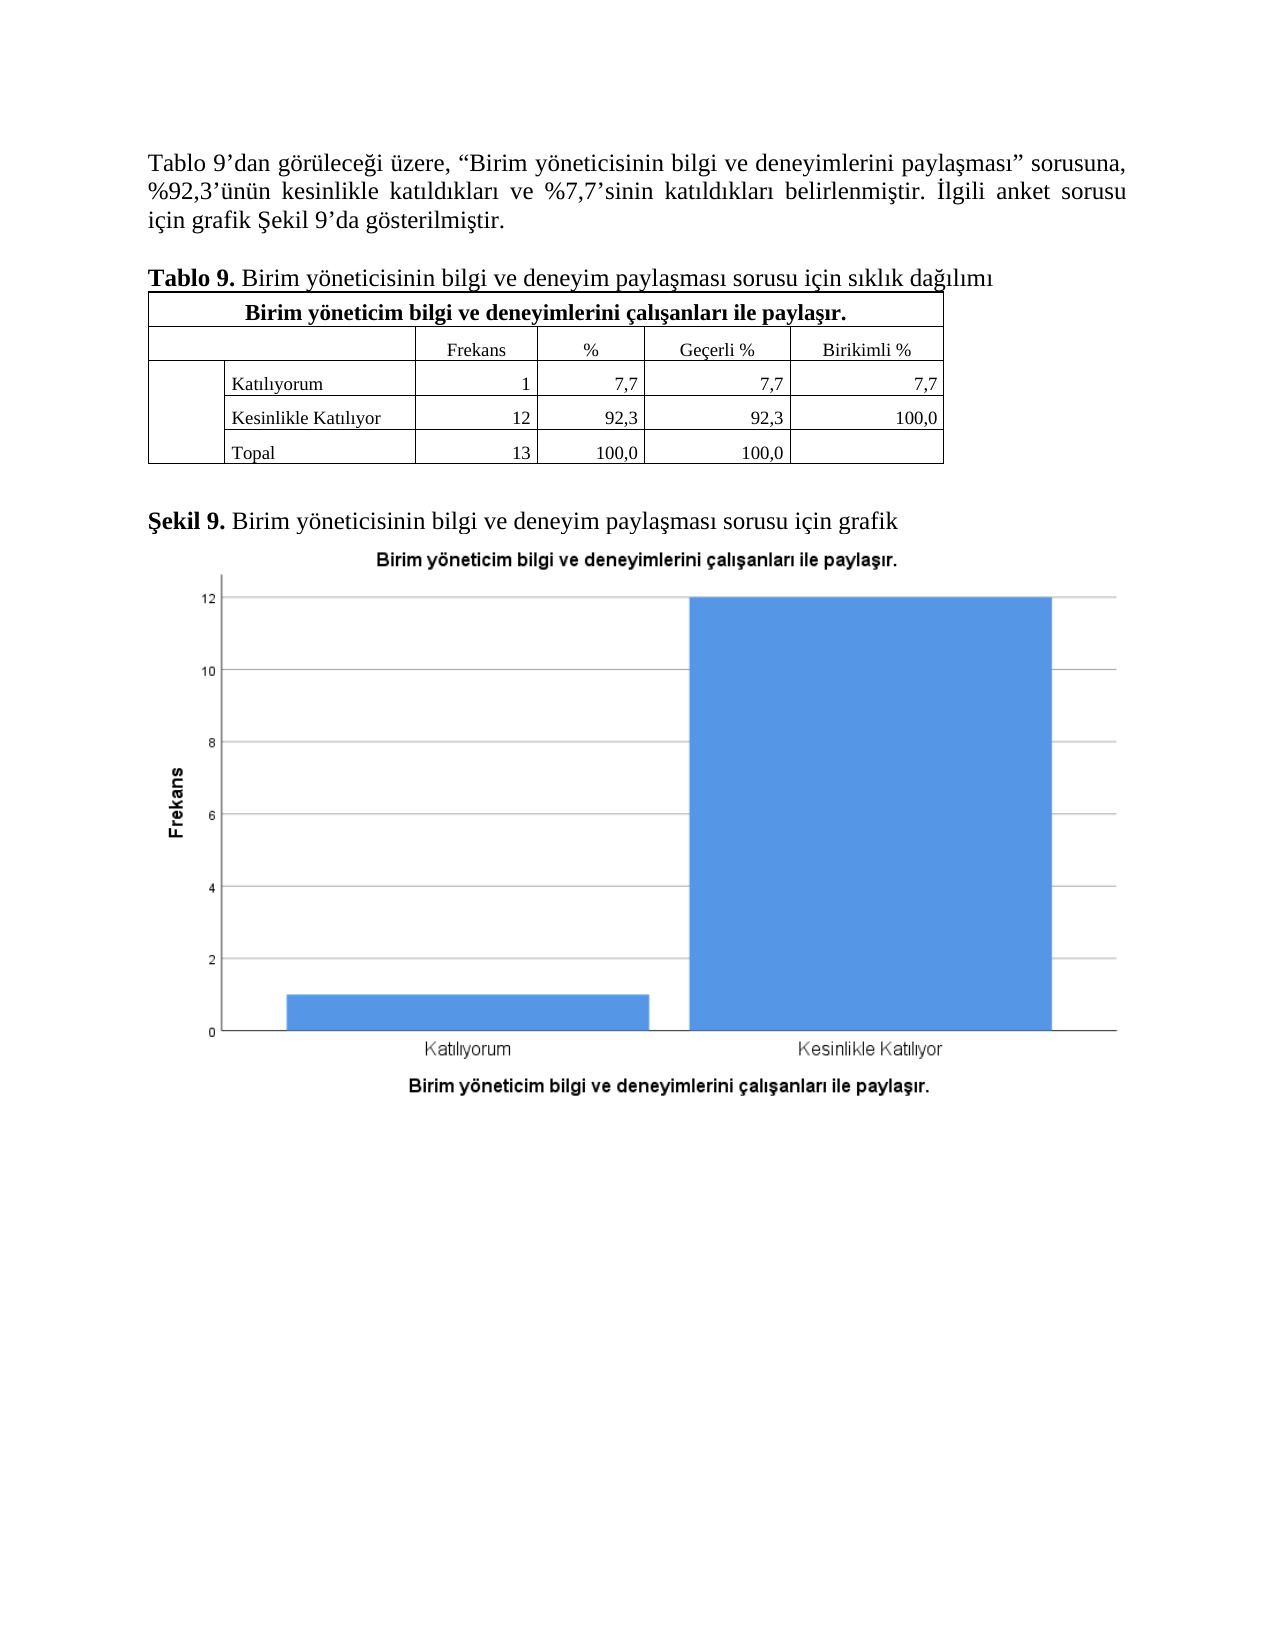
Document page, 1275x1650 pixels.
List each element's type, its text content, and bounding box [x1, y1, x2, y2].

table_cell % [538, 327, 644, 360]
picture [147, 534, 1128, 1112]
table_cell 92,3 [645, 396, 790, 429]
table_cell 12 [416, 396, 537, 429]
table_cell 7,7 [645, 361, 790, 394]
table_cell 7,7 [791, 361, 943, 394]
table_cell 92,3 [538, 396, 644, 429]
table_cell 7,7 [538, 361, 644, 394]
table_cell Topal [225, 430, 415, 463]
table_cell Frekans [416, 327, 537, 360]
table_cell 100,0 [538, 430, 644, 463]
table_cell 13 [416, 430, 537, 463]
table_cell Katılıyorum [225, 361, 415, 394]
table_cell Birikimli % [791, 327, 943, 360]
table_cell 100,0 [791, 396, 943, 429]
table_cell Geçerli % [645, 327, 790, 360]
table_cell Kesinlikle Katılıyor [225, 396, 415, 429]
table_cell [149, 361, 224, 463]
table_cell [791, 430, 943, 463]
text Tablo 9’dan görüleceği üzere, “Birim yöneticisinin bilgi ve deneyimlerini paylaşması” sorusuna, %92,3’ünün kesinlikle katıldıkları ve %7,7’sinin katıldıkları belirlenmiştir. İlgili anket sorusu için grafik Şekil 9’da gösterilmiştir. [148, 148, 1127, 234]
table_cell [149, 327, 415, 360]
text Tablo 9. Birim yöneticisinin bilgi ve deneyim paylaşması sorusu için sıklık dağılımı [148, 263, 1127, 291]
table_cell 1 [416, 361, 537, 394]
table_cell 100,0 [645, 430, 790, 463]
text Şekil 9. Birim yöneticisinin bilgi ve deneyim paylaşması sorusu için grafik [148, 506, 1127, 534]
table_header Birim yöneticim bilgi ve deneyimlerini çalışanları ile paylaşır. [149, 293, 943, 326]
